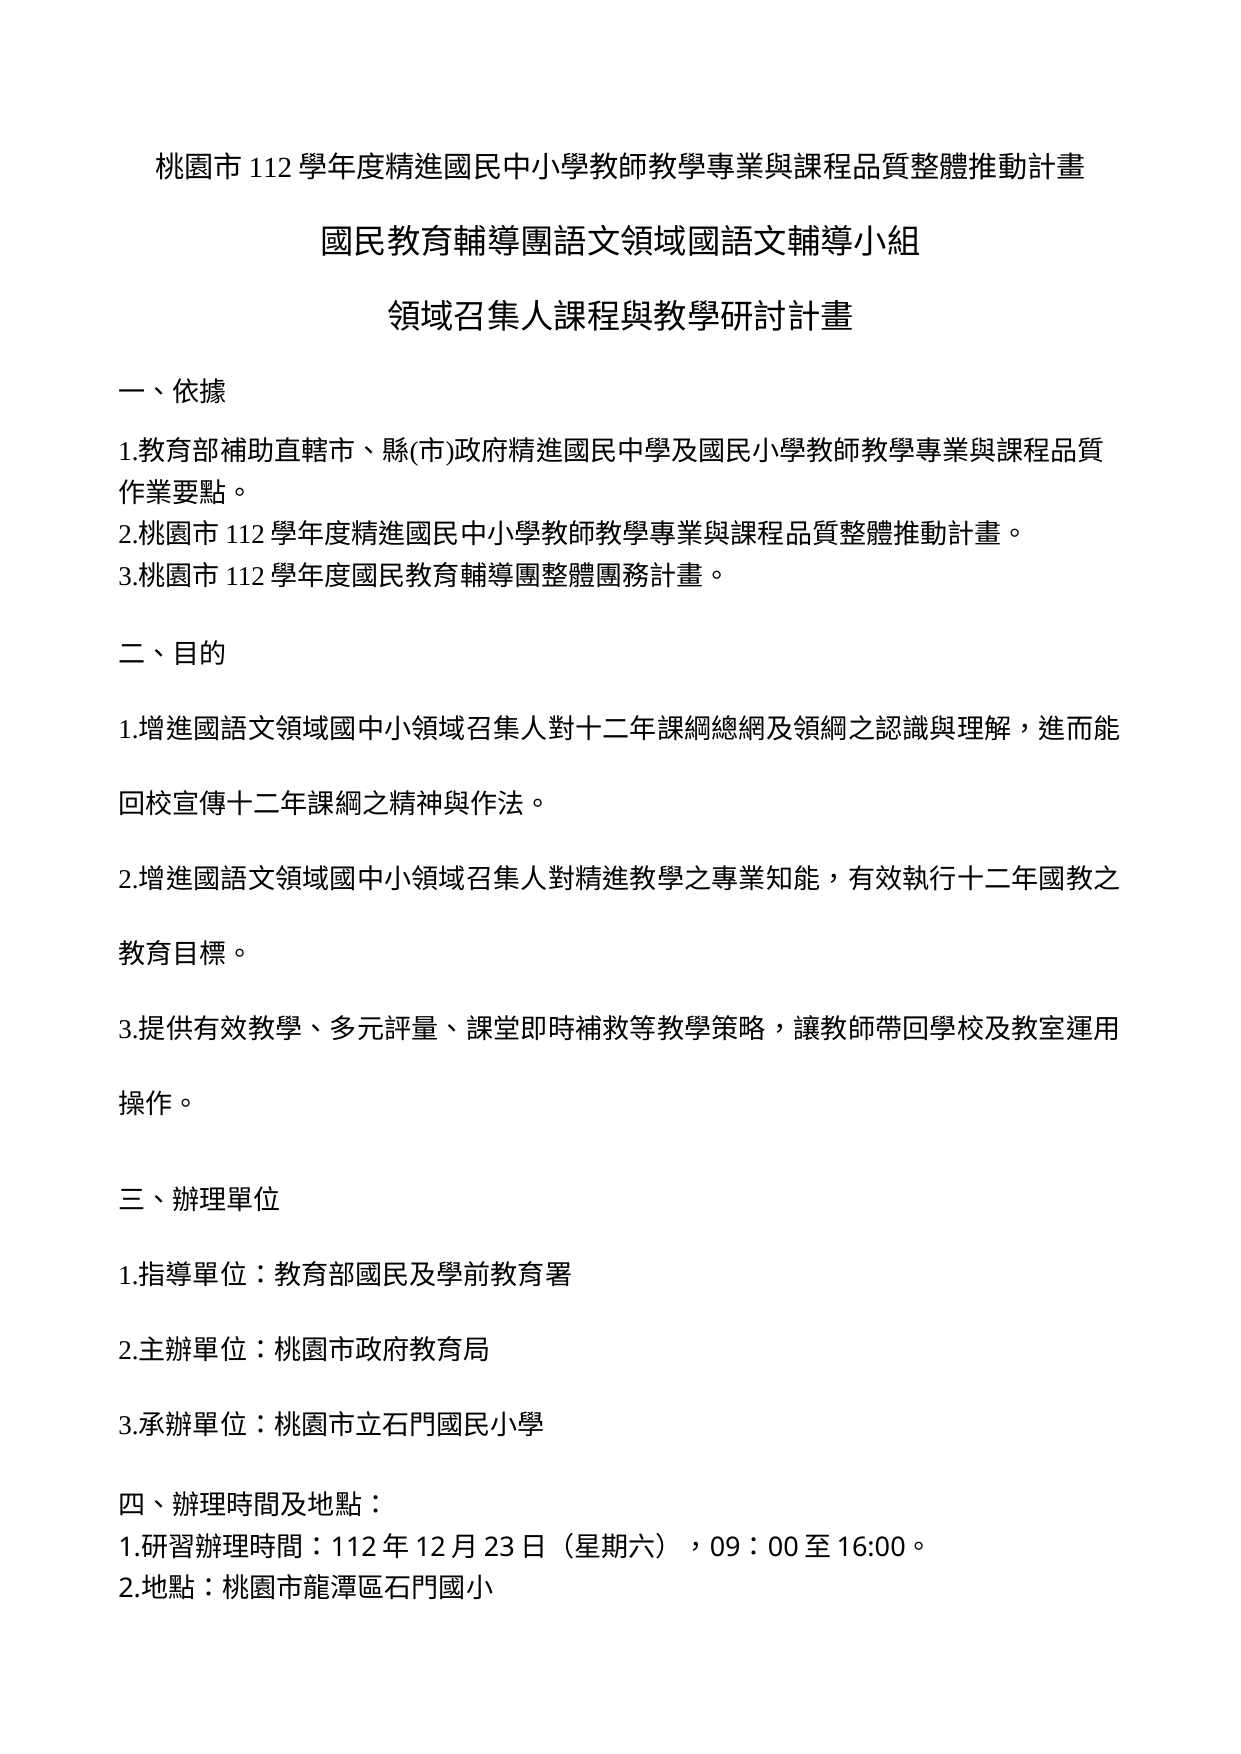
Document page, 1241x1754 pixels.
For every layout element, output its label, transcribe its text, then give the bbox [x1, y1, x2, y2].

text 四、辦理時間及地點： [118, 1481, 1122, 1523]
text 一、依據 [118, 352, 1122, 427]
text 領域召集人課程與教學研討計畫 [118, 277, 1122, 352]
text 1.增進國語文領域國中小領域召集人對十二年課綱總網及領綱之認識與理解，進而能回校宣傳十二年課綱之精神與作法。 [118, 689, 1122, 839]
text 3.承辦單位：桃園市立石門國民小學 [118, 1385, 1122, 1460]
text 國民教育輔導團語文領域國語文輔導小組 [118, 202, 1122, 277]
text 2.增進國語文領域國中小領域召集人對精進教學之專業知能，有效執行十二年國教之教育目標。 [118, 839, 1122, 989]
text 1.指導單位：教育部國民及學前教育署 [118, 1235, 1122, 1310]
text 2.桃園市112學年度精進國民中小學教師教學專業與課程品質整體推動計畫。 [118, 510, 1122, 552]
text 2.主辦單位：桃園市政府教育局 [118, 1310, 1122, 1385]
text 3.桃園市112學年度國民教育輔導團整體團務計畫。 [118, 552, 1122, 594]
text 三、辦理單位 [118, 1160, 1122, 1235]
text 1.教育部補助直轄市、縣(市)政府精進國民中學及國民小學教師教學專業與課程品質作業要點。 [118, 427, 1122, 510]
text 2.地點：桃園市龍潭區石門國小 [118, 1564, 1122, 1606]
text 二、目的 [118, 614, 1122, 689]
text 桃園市112學年度精進國民中小學教師教學專業與課程品質整體推動計畫 [118, 127, 1122, 202]
text 1.研習辦理時間：112年12月23日（星期六），09：00至16:00。 [118, 1523, 1122, 1564]
text 3.提供有效教學、多元評量、課堂即時補救等教學策略，讓教師帶回學校及教室運用操作。 [118, 989, 1122, 1139]
